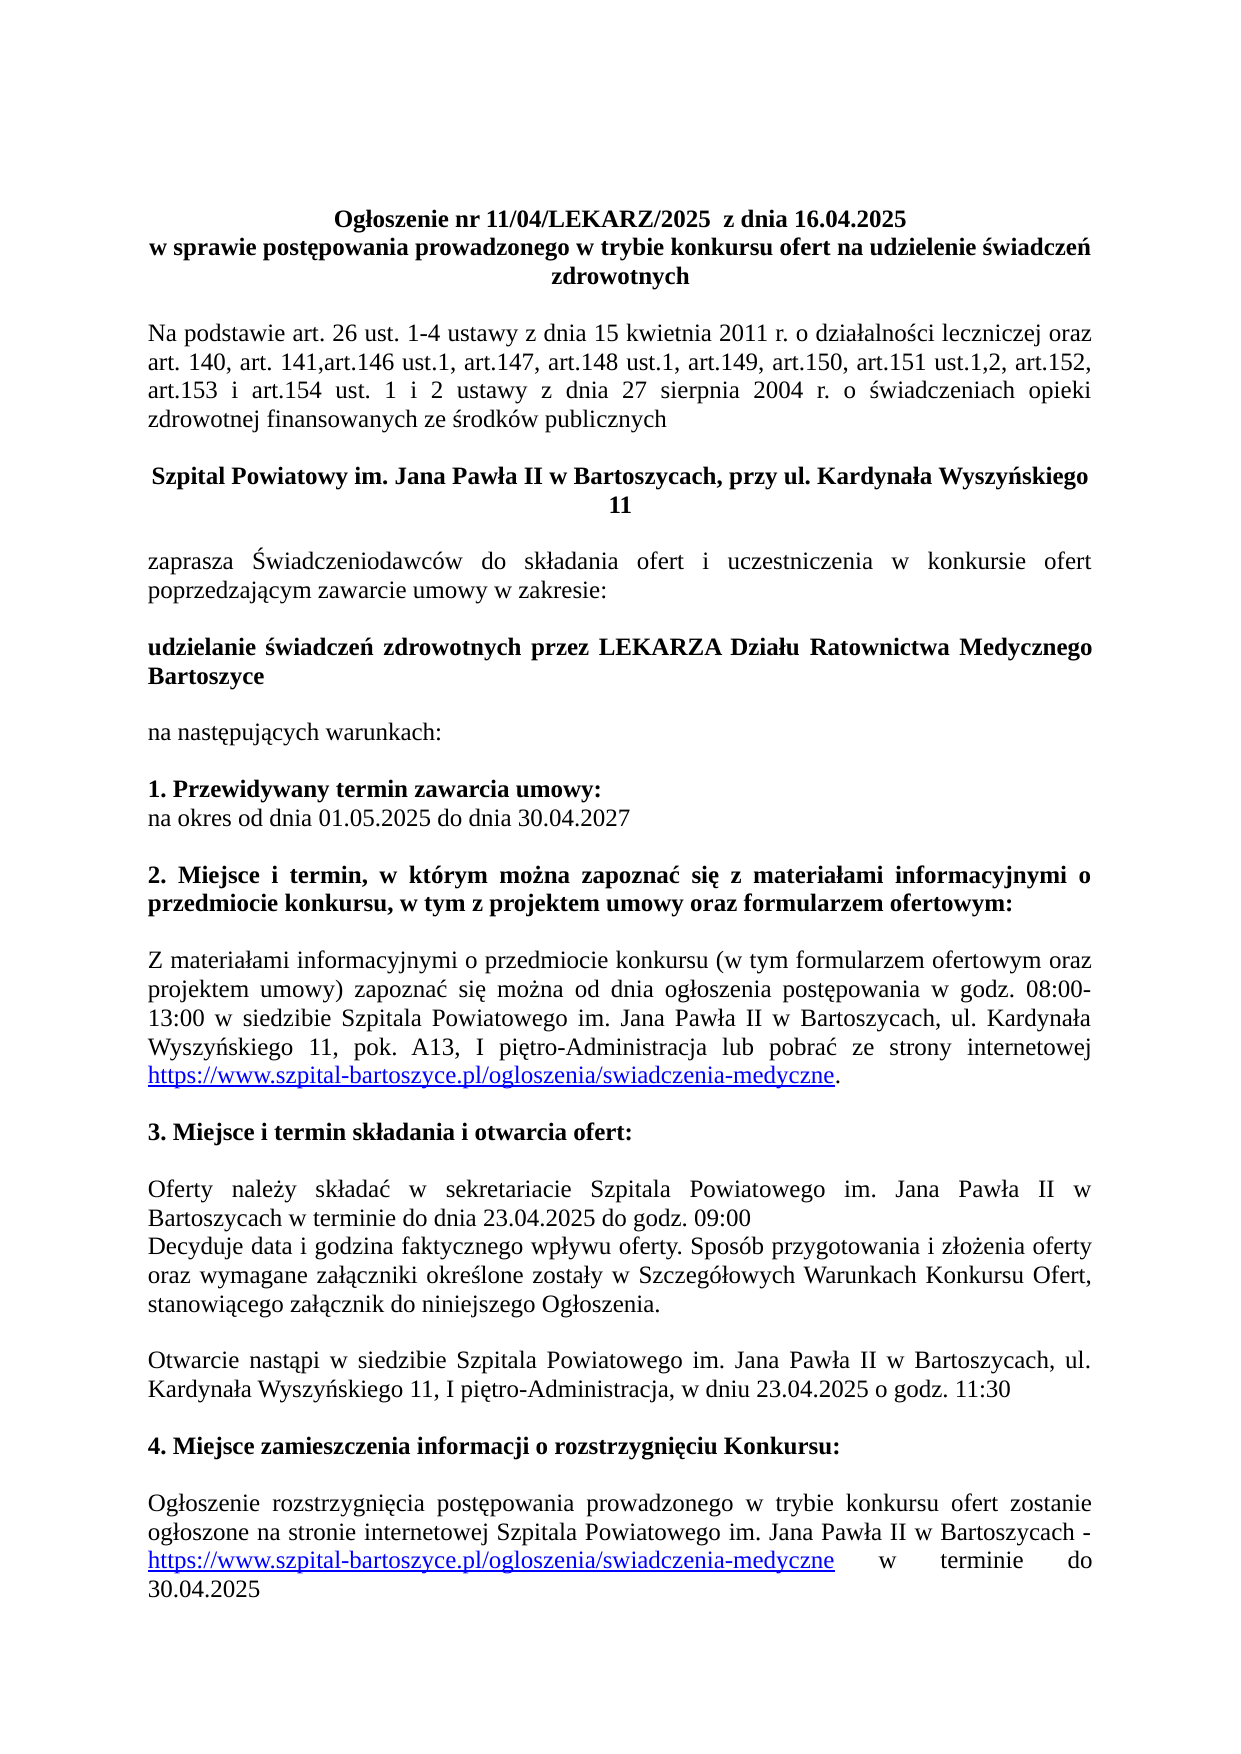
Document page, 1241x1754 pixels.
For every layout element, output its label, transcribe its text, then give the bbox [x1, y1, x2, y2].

text 1. Przewidywany termin zawarcia umowy: [148, 774, 1093, 803]
text Na podstawie art. 26 ust. 1-4 ustawy z dnia 15 kwietnia 2011 r. o działalności leczniczej oraz art. 140, art. 141,art.146 ust.1, art.147, art.148 ust.1, art.149, art.150, art.151 ust.1,2, art.152, art.153 i art.154 ust. 1 i 2 ustawy z dnia 27 sierpnia 2004 r. o świadczeniach opieki zdrowotnej finansowanych ze środków publicznych [148, 318, 1093, 433]
text 3. Miejsce i termin składania i otwarcia ofert: [148, 1117, 1093, 1146]
text Decyduje data i godzina faktycznego wpływu oferty. Sposób przygotowania i złożenia oferty oraz wymagane załączniki określone zostały w Szczegółowych Warunkach Konkursu Ofert, stanowiącego załącznik do niniejszego Ogłoszenia. [148, 1231, 1093, 1318]
text Ogłoszenie nr 11/04/LEKARZ/2025 z dnia 16.04.2025 [148, 204, 1093, 232]
text Szpital Powiatowy im. Jana Pawła II w Bartoszycach, przy ul. Kardynała Wyszyńskiego 11 [148, 461, 1093, 518]
text na okres od dnia 01.05.2025 do dnia 30.04.2027 [148, 803, 1093, 832]
text Z materiałami informacyjnymi o przedmiocie konkursu (w tym formularzem ofertowym oraz projektem umowy) zapoznać się można od dnia ogłoszenia postępowania w godz. 08:00-13:00 w siedzibie Szpitala Powiatowego im. Jana Pawła II w Bartoszycach, ul. Kardynała Wyszyńskiego 11, pok. A13, I piętro-Administracja lub pobrać ze strony internetowej https://www.szpital-bartoszyce.pl/ogloszenia/swiadczenia-medyczne. [148, 945, 1093, 1089]
text w sprawie postępowania prowadzonego w trybie konkursu ofert na udzielenie świadczeń zdrowotnych [148, 232, 1093, 290]
text zaprasza Świadczeniodawców do składania ofert i uczestniczenia w konkursie ofert poprzedzającym zawarcie umowy w zakresie: [148, 546, 1093, 604]
text Otwarcie nastąpi w siedzibie Szpitala Powiatowego im. Jana Pawła II w Bartoszycach, ul. Kardynała Wyszyńskiego 11, I piętro-Administracja, w dniu 23.04.2025 o godz. 11:30 [148, 1346, 1093, 1403]
text 4. Miejsce zamieszczenia informacji o rozstrzygnięciu Konkursu: [148, 1431, 1093, 1460]
text na następujących warunkach: [148, 717, 1093, 746]
text Ogłoszenie rozstrzygnięcia postępowania prowadzonego w trybie konkursu ofert zostanie ogłoszone na stronie internetowej Szpitala Powiatowego im. Jana Pawła II w Bartoszycach -https://www.szpital-bartoszyce.pl/ogloszenia/swiadczenia-medyczne w terminie do 30.04.2025 [148, 1488, 1093, 1603]
text udzielanie świadczeń zdrowotnych przez LEKARZA Działu Ratownictwa Medycznego Bartoszyce [148, 632, 1093, 689]
text 2. Miejsce i termin, w którym można zapoznać się z materiałami informacyjnymi o przedmiocie konkursu, w tym z projektem umowy oraz formularzem ofertowym: [148, 860, 1093, 917]
text Oferty należy składać w sekretariacie Szpitala Powiatowego im. Jana Pawła II w Bartoszycach w terminie do dnia 23.04.2025 do godz. 09:00 [148, 1174, 1093, 1231]
